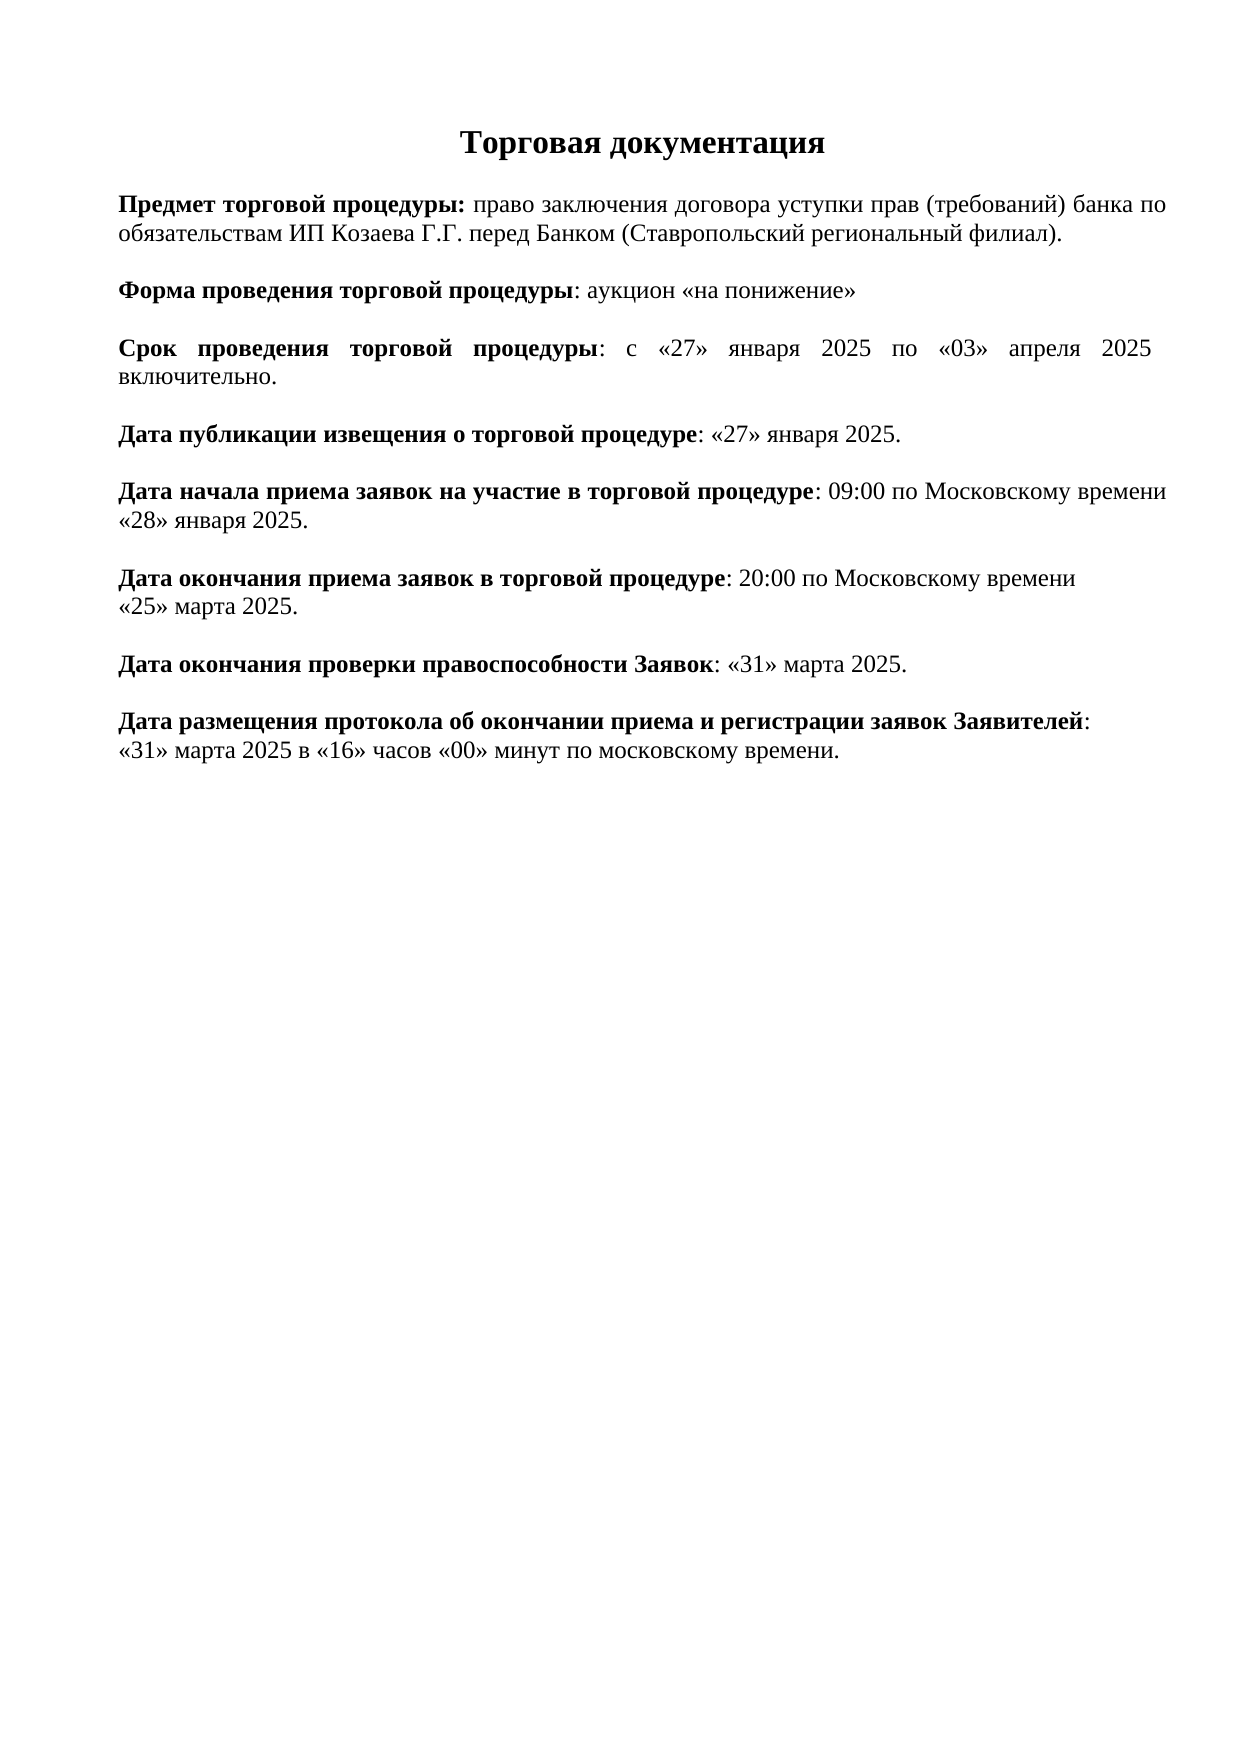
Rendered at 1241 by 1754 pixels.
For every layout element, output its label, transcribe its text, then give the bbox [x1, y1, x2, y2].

text Дата окончания приема заявок в торговой процедуре: 20:00 по Московскому времени [118, 563, 1167, 591]
text Дата публикации извещения о торговой процедуре: «27» января 2025. [118, 419, 1167, 448]
text Дата начала приема заявок на участие в торговой процедуре: 09:00 по Московскому времени «28» января 2025. [118, 476, 1167, 534]
text Дата окончания проверки правоспособности Заявок: «31» марта 2025. [118, 649, 1167, 678]
text Форма проведения торговой процедуры: аукцион «на понижение» [118, 275, 1167, 304]
text Предмет торговой процедуры: право заключения договора уступки прав (требований) банка по обязательствам ИП Козаева Г.Г. перед Банком (Ставропольский региональный филиал). [118, 189, 1167, 246]
text Дата размещения протокола об окончании приема и регистрации заявок Заявителей: [118, 706, 1167, 735]
text «25» марта 2025. [118, 591, 1167, 620]
text Срок проведения торговой процедуры: с «27» января 2025 по «03» апреля 2025 включительно. [118, 333, 1152, 390]
text «31» марта 2025 в «16» часов «00» минут по московскому времени. [118, 735, 1167, 764]
text Торговая документация [118, 122, 1167, 160]
